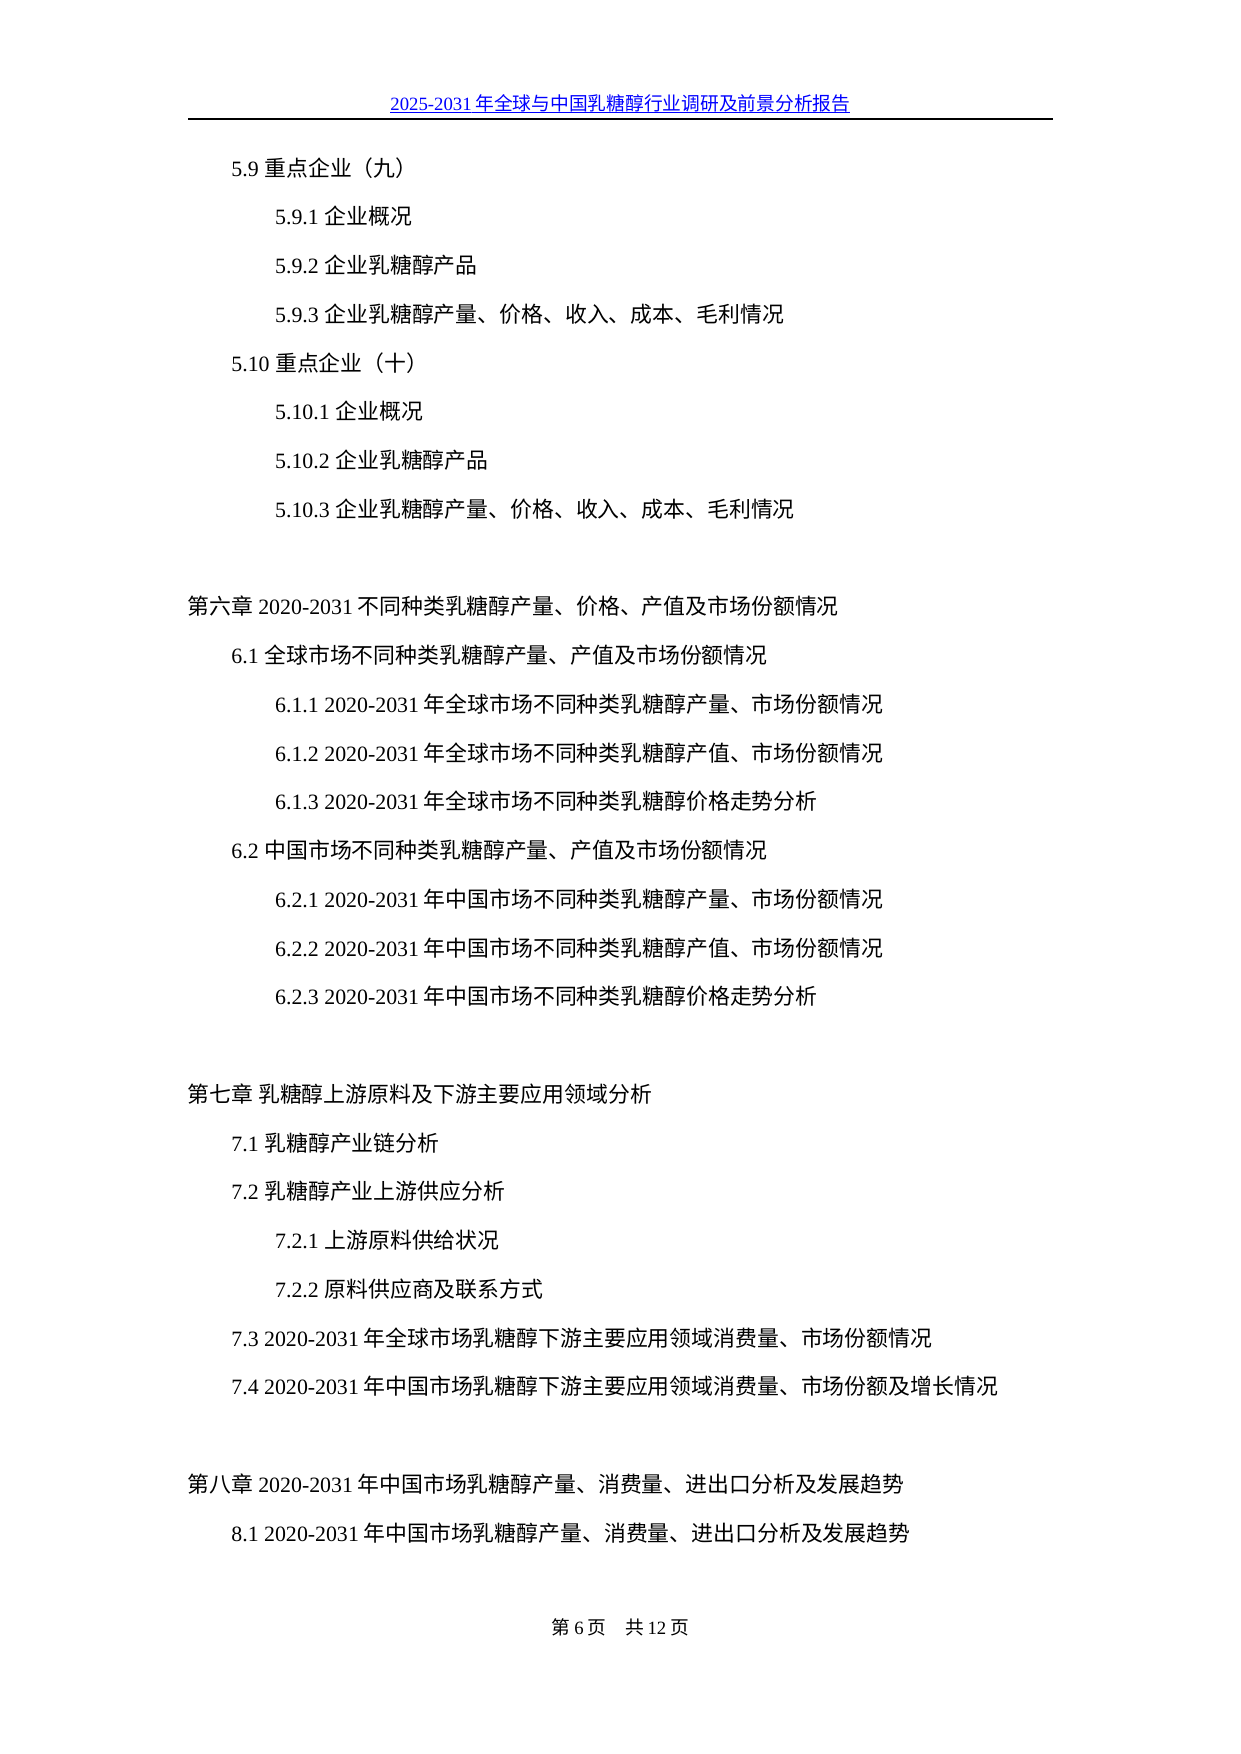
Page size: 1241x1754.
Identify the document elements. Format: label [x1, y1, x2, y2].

text [187, 150, 1053, 1548]
